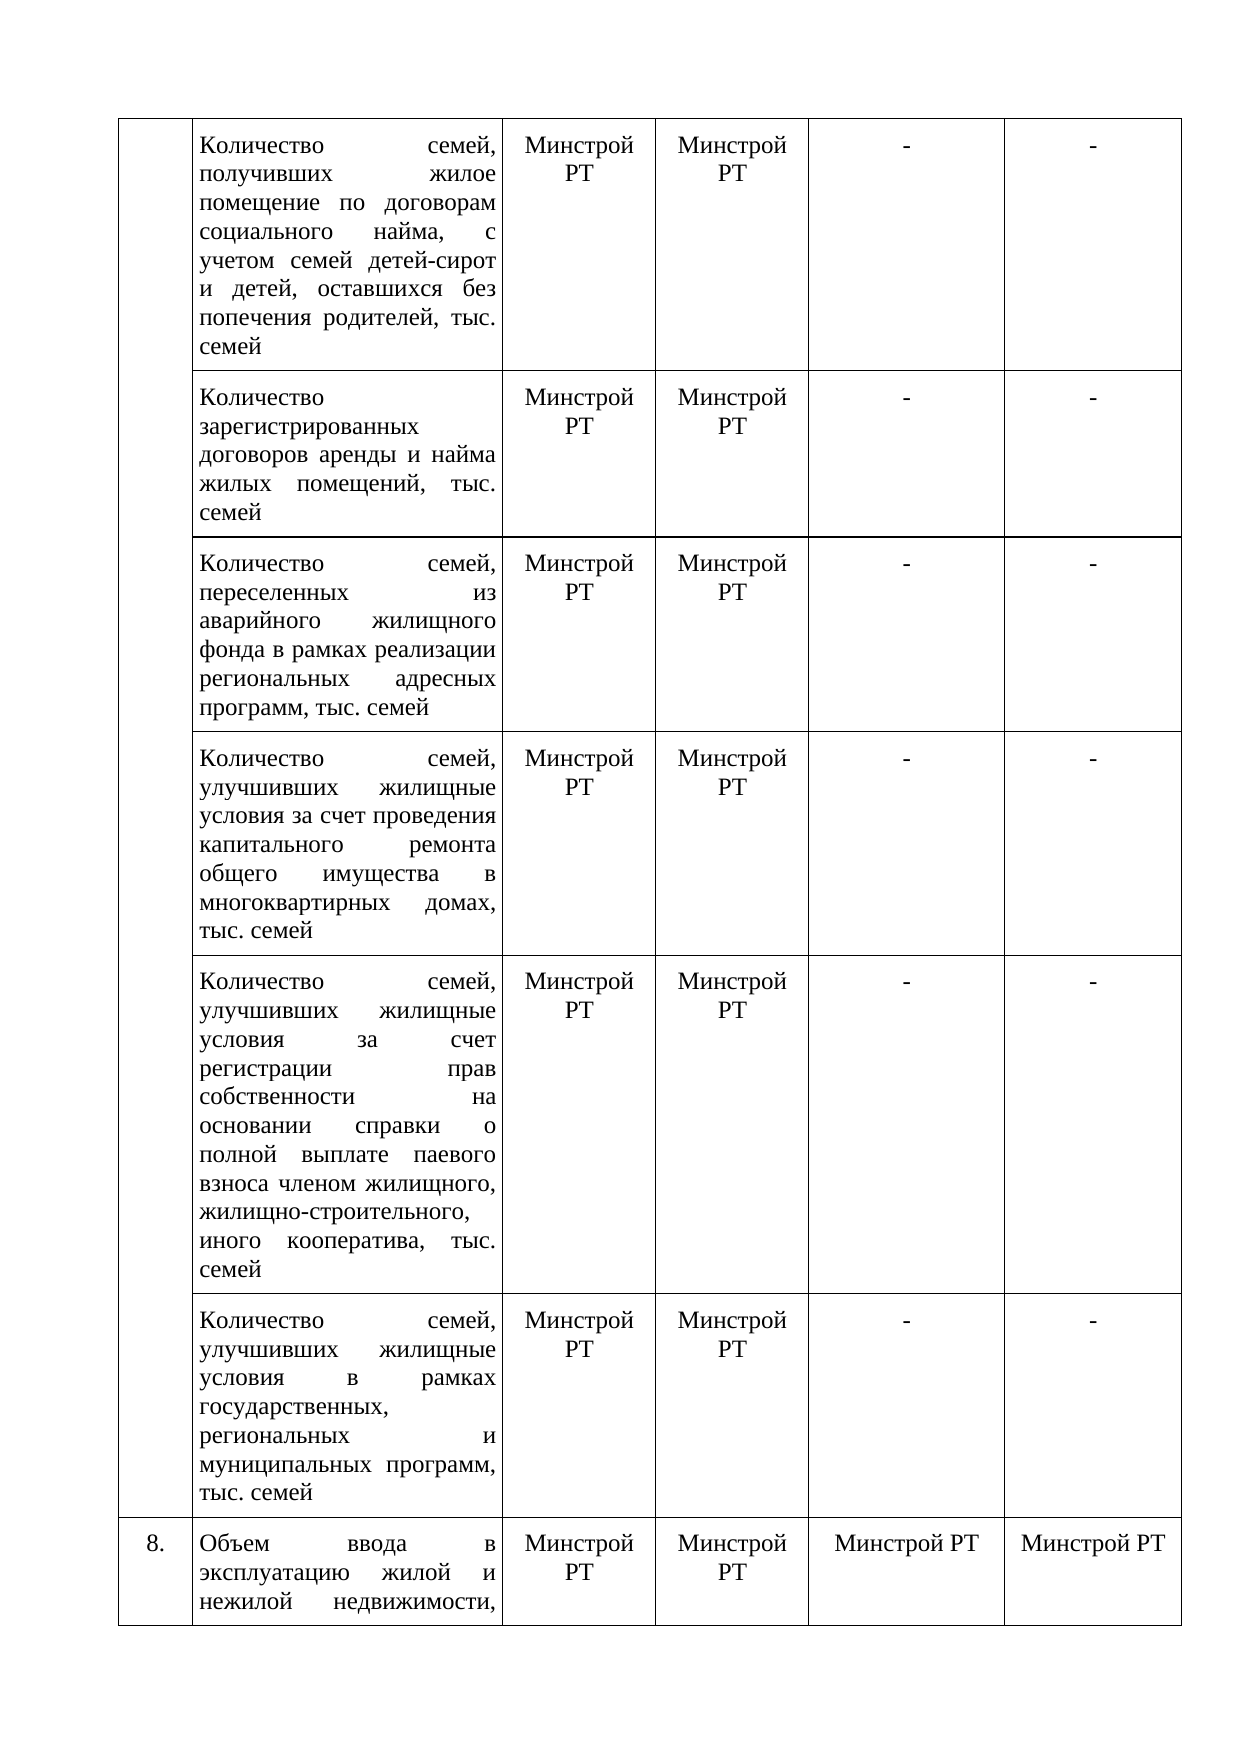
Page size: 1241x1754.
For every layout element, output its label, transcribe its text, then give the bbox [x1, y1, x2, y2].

table_cell - [1005, 1294, 1181, 1517]
table_cell Количество семей, улучшивших жилищные условия за счет проведения капитального ремонта общего имущества в многоквартирных домах, тыс. семей [193, 732, 502, 955]
table_cell Минстрой РТ [503, 1518, 655, 1625]
table_cell Минстрой РТ [503, 538, 655, 731]
table_cell Количество зарегистрированных договоров аренды и найма жилых помещений, тыс. семей [193, 371, 502, 536]
table_cell - [809, 538, 1004, 731]
table_cell Минстрой РТ [503, 1294, 655, 1517]
table_cell Количество семей, улучшивших жилищные условия в рамках государственных, региональных и муниципальных программ, тыс. семей [193, 1294, 502, 1517]
table_cell - [1005, 956, 1181, 1293]
table_cell Минстрой РТ [656, 956, 808, 1293]
table_cell - [1005, 119, 1181, 370]
table_cell - [1005, 371, 1181, 536]
table_cell - [809, 119, 1004, 370]
table_cell - [809, 1294, 1004, 1517]
table_cell - [1005, 538, 1181, 731]
table_cell Минстрой РТ [656, 732, 808, 955]
table_cell Минстрой РТ [503, 732, 655, 955]
table_cell Количество семей, получивших жилое помещение по договорам социального найма, с учетом семей детей-сирот и детей, оставшихся без попечения родителей, тыс. семей [193, 119, 502, 370]
table_cell - [809, 732, 1004, 955]
table_cell - [809, 371, 1004, 536]
table_cell Минстрой РТ [1005, 1518, 1181, 1625]
table_cell Количество семей, переселенных из аварийного жилищного фонда в рамках реализации региональных адресных программ, тыс. семей [193, 538, 502, 731]
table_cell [193, 1518, 502, 1625]
table_cell Минстрой РТ [503, 956, 655, 1293]
table_cell Минстрой РТ [809, 1518, 1004, 1625]
table_cell Минстрой РТ [656, 538, 808, 731]
table_cell Минстрой РТ [656, 371, 808, 536]
table_cell 8. [119, 1518, 192, 1625]
table_cell Минстрой РТ [656, 119, 808, 370]
table_cell Минстрой РТ [656, 1294, 808, 1517]
table_cell Минстрой РТ [503, 119, 655, 370]
table_cell Минстрой РТ [656, 1518, 808, 1625]
table_cell - [809, 956, 1004, 1293]
table_cell Минстрой РТ [503, 371, 655, 536]
table_cell - [1005, 732, 1181, 955]
table_cell Количество семей, улучшивших жилищные условия за счет регистрации прав собственности на основании справки о полной выплате паевого взноса членом жилищного, жилищно-строительного, иного кооператива, тыс. семей [193, 956, 502, 1293]
